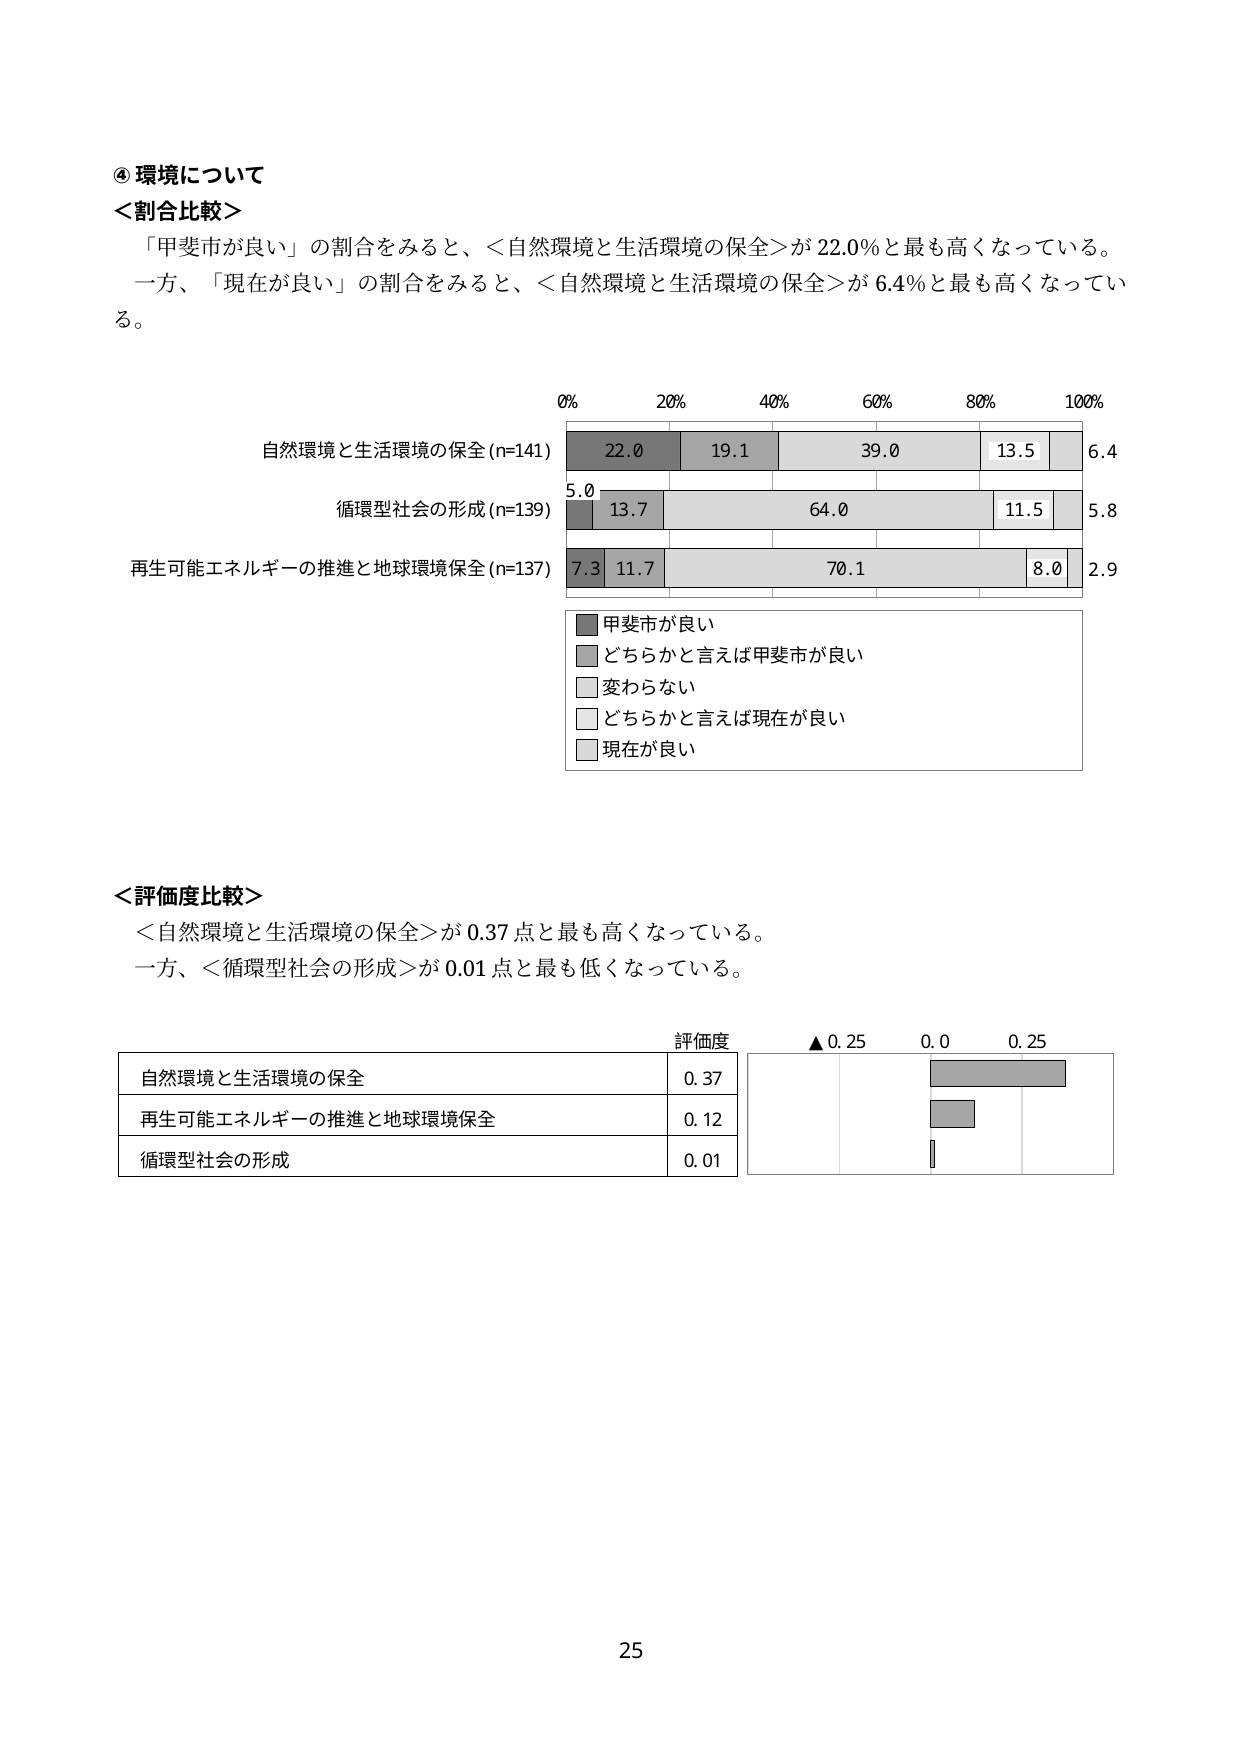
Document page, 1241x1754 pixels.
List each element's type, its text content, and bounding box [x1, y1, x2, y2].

text 「甲斐市が良い」の割合をみると、＜自然環境と生活環境の保全＞が22.0％と最も高くなっている。 [112, 228, 1128, 264]
text ＜評価度比較＞ [112, 877, 1128, 913]
text 一方、「現在が良い」の割合をみると、＜自然環境と生活環境の保全＞が6.4％と最も高くなっている。 [112, 264, 1128, 336]
text ＜自然環境と生活環境の保全＞が0.37点と最も高くなっている。 [112, 913, 1128, 949]
text ＜割合比較＞ [112, 192, 1128, 228]
text 一方、＜循環型社会の形成＞が0.01点と最も低くなっている。 [112, 949, 1128, 985]
text ④環境について [112, 156, 1128, 192]
